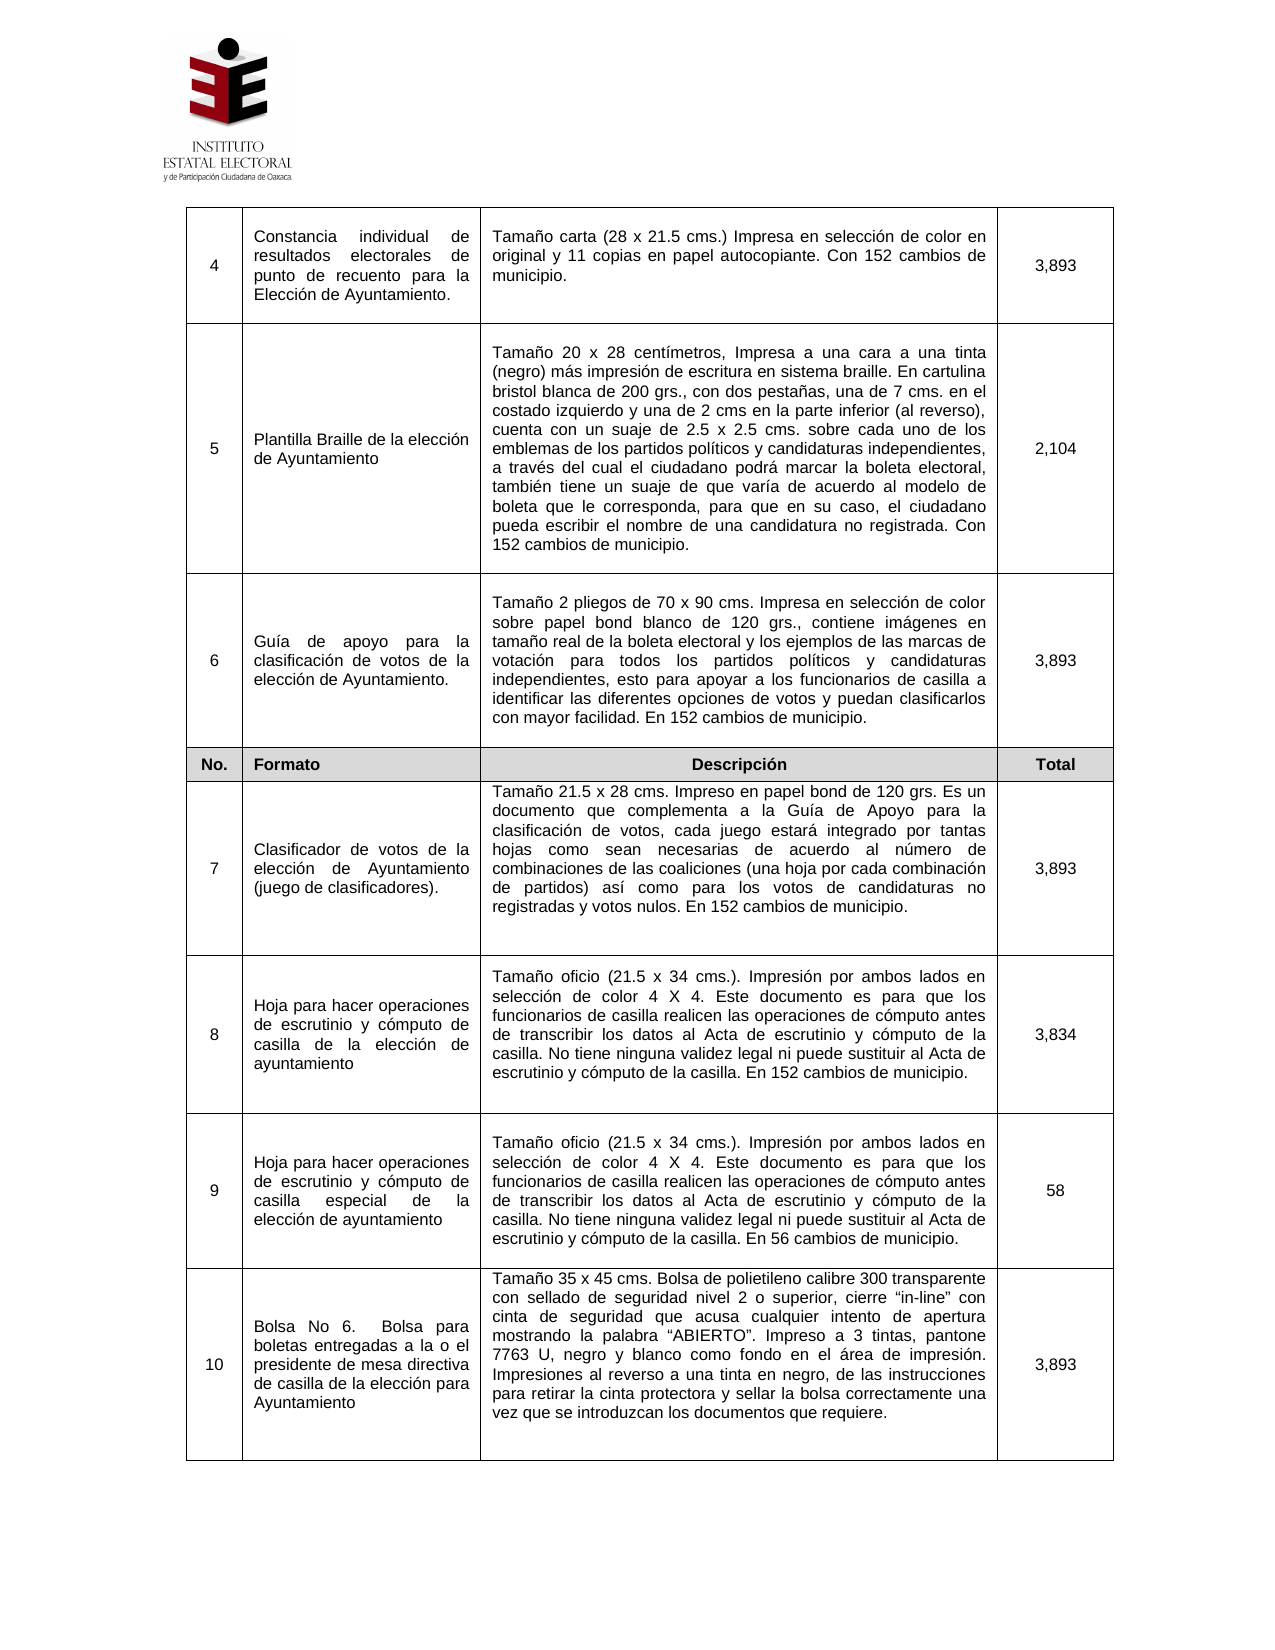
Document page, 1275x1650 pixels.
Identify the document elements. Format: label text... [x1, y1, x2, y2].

table_cell Tamaño 35 x 45 cms. Bolsa de polietileno calibre 300 transparente con sellado de seguridad nivel 2 o superior, cierre “in-line” con cinta de seguridad que acusa cualquier intento de apertura mostrando la palabra “ABIERTO”. Impreso a 3 tintas, pantone 7763 U, negro y blanco como fondo en el área de impresión. Impresiones al reverso a una tinta en negro, de las instrucciones para retirar la cinta protectora y sellar la bolsa correctamente una vez que se introduzcan los documentos que requiere. [481, 1269, 997, 1460]
table_cell Tamaño oficio (21.5 x 34 cms.). Impresión por ambos lados en selección de color 4 X 4. Este documento es para que los funcionarios de casilla realicen las operaciones de cómputo antes de transcribir los datos al Acta de escrutinio y cómputo de la casilla. No tiene ninguna validez legal ni puede sustituir al Acta de escrutinio y cómputo de la casilla. En 152 cambios de municipio. [481, 956, 997, 1113]
table_cell 5 [187, 324, 242, 573]
table_cell 7 [187, 782, 242, 954]
table_cell 58 [998, 1114, 1113, 1267]
table_cell 3,893 [998, 782, 1113, 954]
table_cell 10 [187, 1269, 242, 1460]
table_cell 8 [187, 956, 242, 1113]
table_cell 3,893 [998, 1269, 1113, 1460]
table_cell Bolsa No 6. Bolsa para boletas entregadas a la o el presidente de mesa directiva de casilla de la elección para Ayuntamiento [243, 1269, 480, 1460]
table_cell Tamaño carta (28 x 21.5 cms.) Impresa en selección de color en original y 11 copias en papel autocopiante. Con 152 cambios de municipio. [481, 208, 997, 323]
table_cell Constancia individual de resultados electorales de punto de recuento para la Elección de Ayuntamiento. [243, 208, 480, 323]
table_cell Tamaño oficio (21.5 x 34 cms.). Impresión por ambos lados en selección de color 4 X 4. Este documento es para que los funcionarios de casilla realicen las operaciones de cómputo antes de transcribir los datos al Acta de escrutinio y cómputo de la casilla. No tiene ninguna validez legal ni puede sustituir al Acta de escrutinio y cómputo de la casilla. En 56 cambios de municipio. [481, 1114, 997, 1267]
table_cell Plantilla Braille de la elección de Ayuntamiento [243, 324, 480, 573]
picture [163, 38, 293, 182]
table_cell 2,104 [998, 324, 1113, 573]
table_cell 4 [187, 208, 242, 323]
table_cell No. [187, 748, 242, 781]
table_cell Hoja para hacer operaciones de escrutinio y cómputo de casilla especial de la elección de ayuntamiento [243, 1114, 480, 1267]
table_cell 6 [187, 574, 242, 747]
table_cell Clasificador de votos de la elección de Ayuntamiento (juego de clasificadores). [243, 782, 480, 954]
table_cell 9 [187, 1114, 242, 1267]
table_cell Tamaño 21.5 x 28 cms. Impreso en papel bond de 120 grs. Es un documento que complementa a la Guía de Apoyo para la clasificación de votos, cada juego estará integrado por tantas hojas como sean necesarias de acuerdo al número de combinaciones de las coaliciones (una hoja por cada combinación de partidos) así como para los votos de candidaturas no registradas y votos nulos. En 152 cambios de municipio. [481, 782, 997, 954]
table_cell Tamaño 2 pliegos de 70 x 90 cms. Impresa en selección de color sobre papel bond blanco de 120 grs., contiene imágenes en tamaño real de la boleta electoral y los ejemplos de las marcas de votación para todos los partidos políticos y candidaturas independientes, esto para apoyar a los funcionarios de casilla a identificar las diferentes opciones de votos y puedan clasificarlos con mayor facilidad. En 152 cambios de municipio. [481, 574, 997, 747]
table_cell 3,893 [998, 208, 1113, 323]
table_cell Tamaño 20 x 28 centímetros, Impresa a una cara a una tinta (negro) más impresión de escritura en sistema braille. En cartulina bristol blanca de 200 grs., con dos pestañas, una de 7 cms. en el costado izquierdo y una de 2 cms en la parte inferior (al reverso), cuenta con un suaje de 2.5 x 2.5 cms. sobre cada uno de los emblemas de los partidos políticos y candidaturas independientes, a través del cual el ciudadano podrá marcar la boleta electoral, también tiene un suaje de que varía de acuerdo al modelo de boleta que le corresponda, para que en su caso, el ciudadano pueda escribir el nombre de una candidatura no registrada. Con 152 cambios de municipio. [481, 324, 997, 573]
table_cell Formato [243, 748, 480, 781]
table_cell Hoja para hacer operaciones de escrutinio y cómputo de casilla de la elección de ayuntamiento [243, 956, 480, 1113]
table_cell Guía de apoyo para la clasificación de votos de la elección de Ayuntamiento. [243, 574, 480, 747]
table_cell 3,834 [998, 956, 1113, 1113]
table_cell Descripción [481, 748, 997, 781]
table_cell Total [998, 748, 1113, 781]
table_cell 3,893 [998, 574, 1113, 747]
